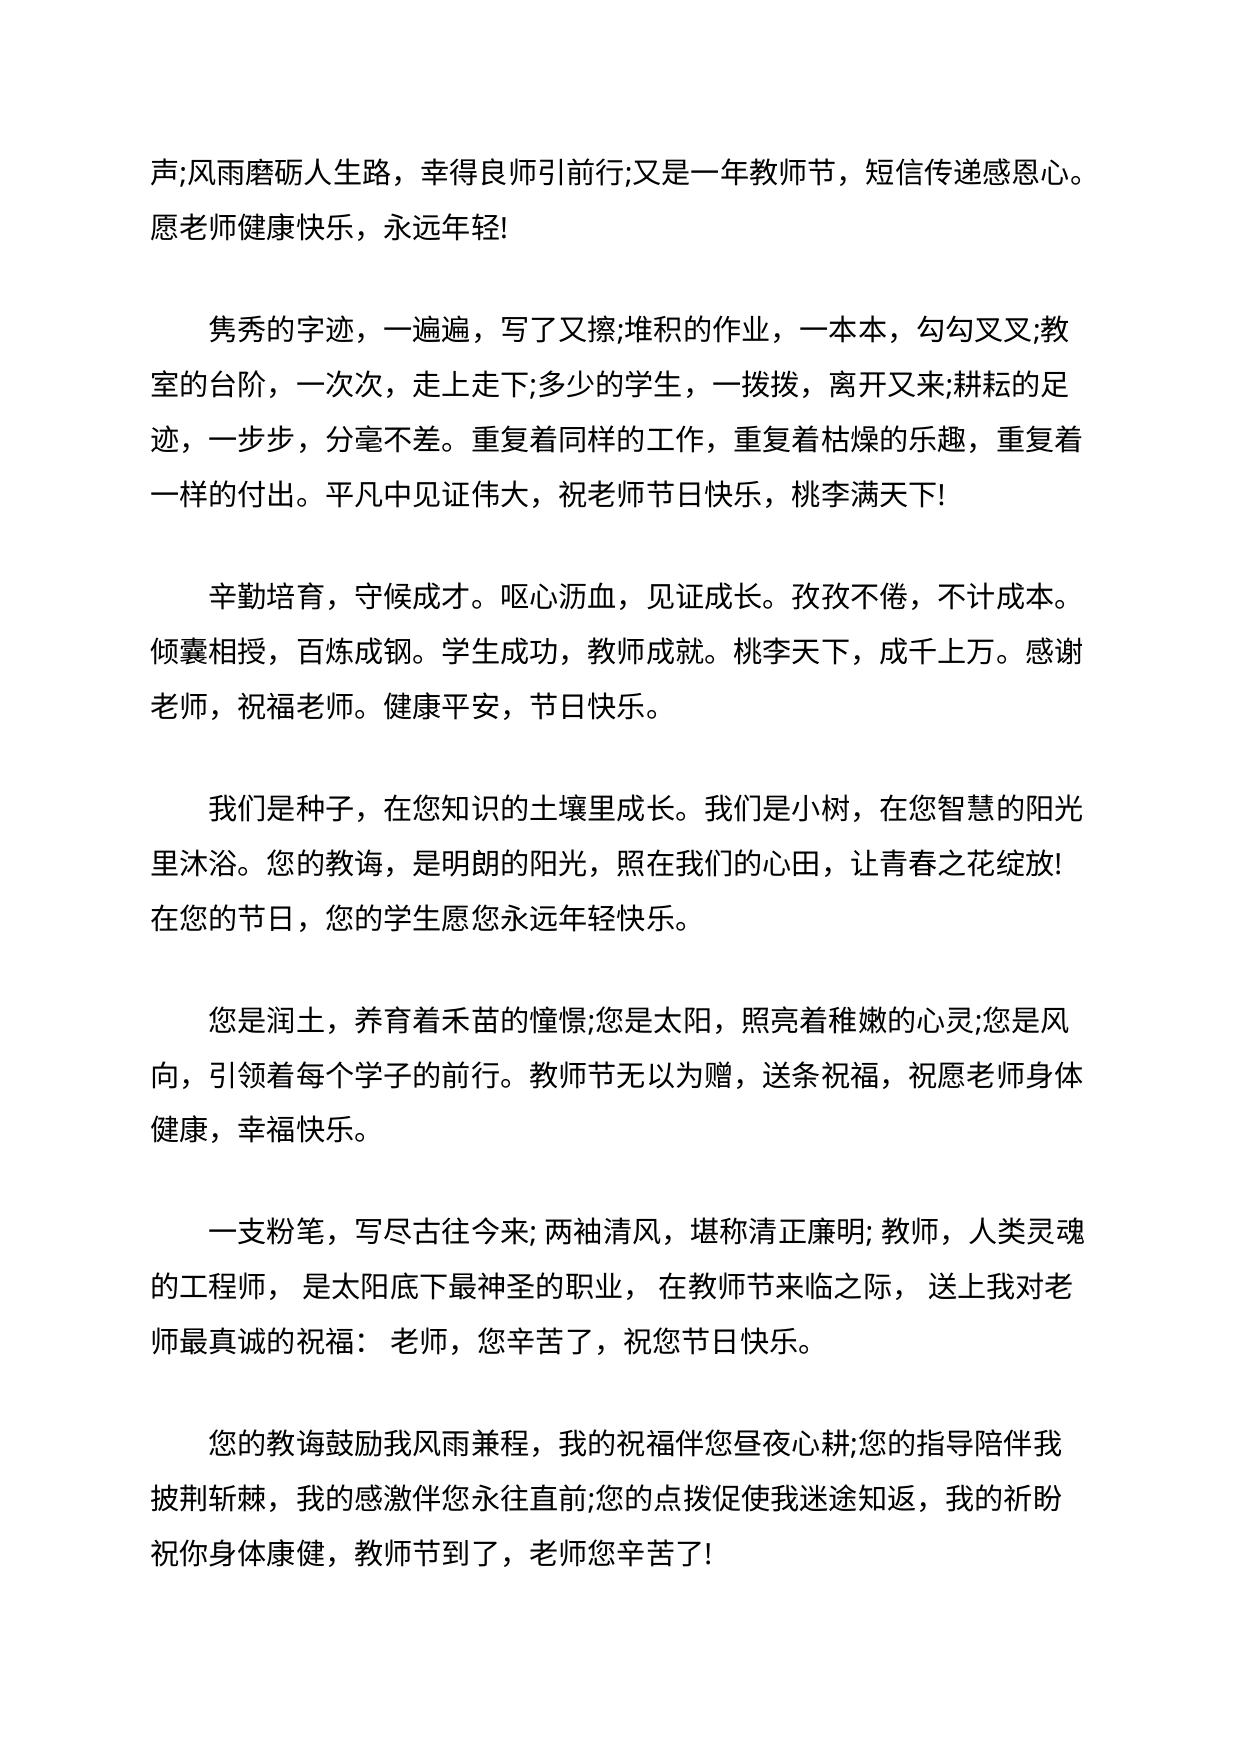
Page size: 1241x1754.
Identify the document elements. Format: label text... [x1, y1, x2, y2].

text 您的教诲鼓励我风雨兼程，我的祝福伴您昼夜心耕;您的指导陪伴我披荆斩棘，我的感激伴您永往直前;您的点拨促使我迷途知返，我的祈盼祝你身体康健，教师节到了，老师您辛苦了! [150, 1420, 1090, 1573]
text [150, 150, 1090, 247]
text 辛勤培育，守候成才。呕心沥血，见证成长。孜孜不倦，不计成本。倾囊相授，百炼成钢。学生成功，教师成就。桃李天下，成千上万。感谢老师，祝福老师。健康平安，节日快乐。 [150, 574, 1090, 726]
text 我们是种子，在您知识的土壤里成长。我们是小树，在您智慧的阳光里沐浴。您的教诲，是明朗的阳光，照在我们的心田，让青春之花绽放!在您的节日，您的学生愿您永远年轻快乐。 [150, 785, 1090, 938]
text 一支粉笔，写尽古往今来; 两袖清风，堪称清正廉明; 教师，人类灵魂的工程师， 是太阳底下最神圣的职业， 在教师节来临之际， 送上我对老师最真诚的祝福： 老师，您辛苦了，祝您节日快乐。 [150, 1209, 1090, 1361]
text 您是润土，养育着禾苗的憧憬;您是太阳，照亮着稚嫩的心灵;您是风向，引领着每个学子的前行。教师节无以为赠，送条祝福，祝愿老师身体健康，幸福快乐。 [150, 997, 1090, 1149]
text 隽秀的字迹，一遍遍，写了又擦;堆积的作业，一本本，勾勾叉叉;教室的台阶，一次次，走上走下;多少的学生，一拨拨，离开又来;耕耘的足迹，一步步，分毫不差。重复着同样的工作，重复着枯燥的乐趣，重复着一样的付出。平凡中见证伟大，祝老师节日快乐，桃李满天下! [150, 307, 1090, 514]
